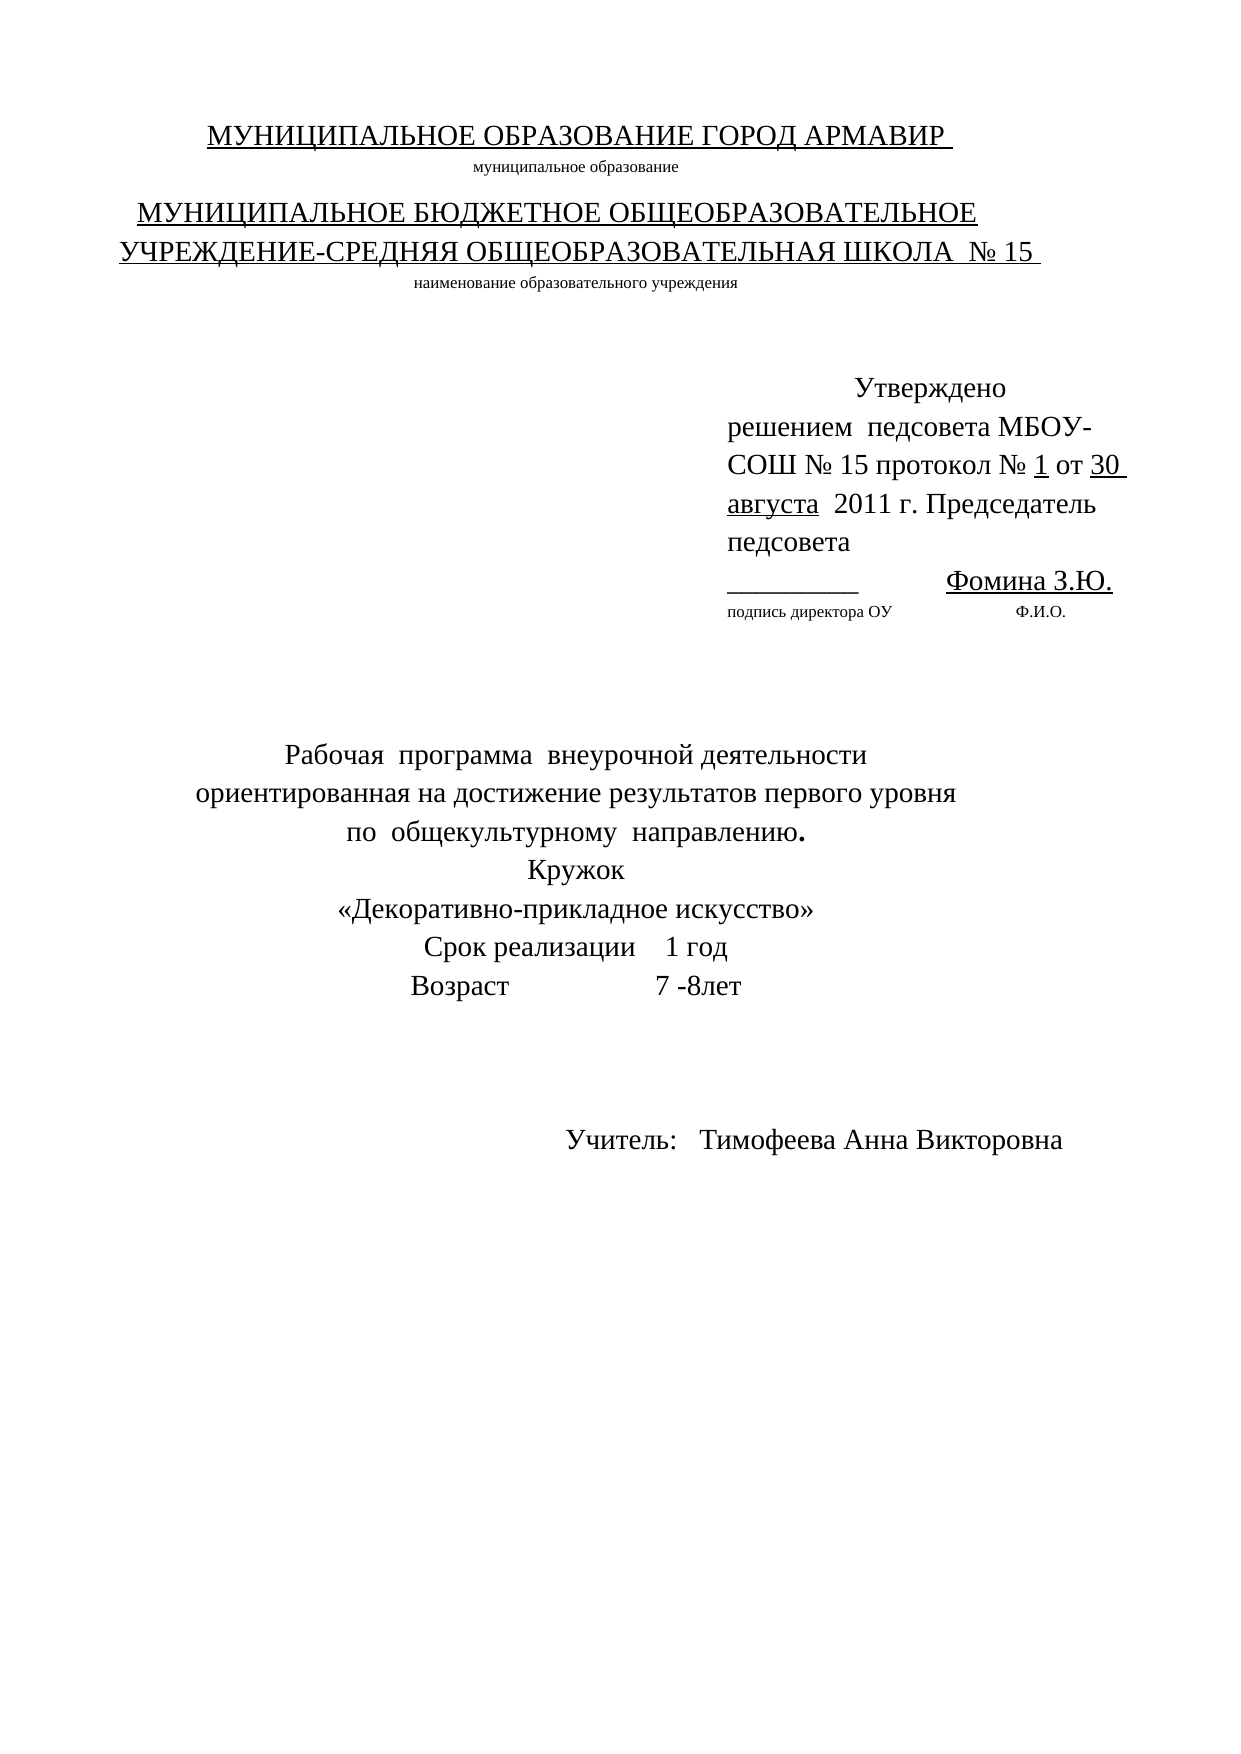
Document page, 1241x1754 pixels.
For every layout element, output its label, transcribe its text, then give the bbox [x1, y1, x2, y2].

text Кружок [88, 852, 1063, 886]
text МУНИЦИПАЛЬНОЕ БЮДЖЕТНОЕ ОБЩЕОБРАЗОВАТЕЛЬНОЕ УЧРЕЖДЕНИЕ-СРЕДНЯЯ ОБЩЕОБРАЗОВАТЕЛЬНАЯ ШКОЛА № 15 [0, 195, 1063, 267]
text Возраст 7 -8лет [88, 968, 1063, 1002]
text Срок реализации 1 год [88, 929, 1063, 963]
text по общекультурному направлению. [88, 814, 1063, 847]
text «Декоративно-прикладное искусство» [88, 891, 1063, 924]
text МУНИЦИПАЛЬНОЕ ОБРАЗОВАНИЕ ГОРОД АРМАВИР [88, 118, 1063, 152]
text ориентированная на достижение результатов первого уровня [88, 775, 1063, 809]
text Рабочая программа внеурочной деятельности [88, 737, 1063, 770]
text наименование образовательного учреждения [88, 272, 1063, 306]
text Учитель: Тимофеева Анна Викторовна [88, 1122, 1063, 1156]
text муниципальное образование [88, 157, 1063, 190]
table_header Утверждено решением педсовета МБОУ-СОШ № 15 протокол № 1 от 30 августа 2011 г. Председатель педсовета _________ Фомина З.Ю. подпись директора ОУ Ф.И.О. [716, 370, 1144, 660]
